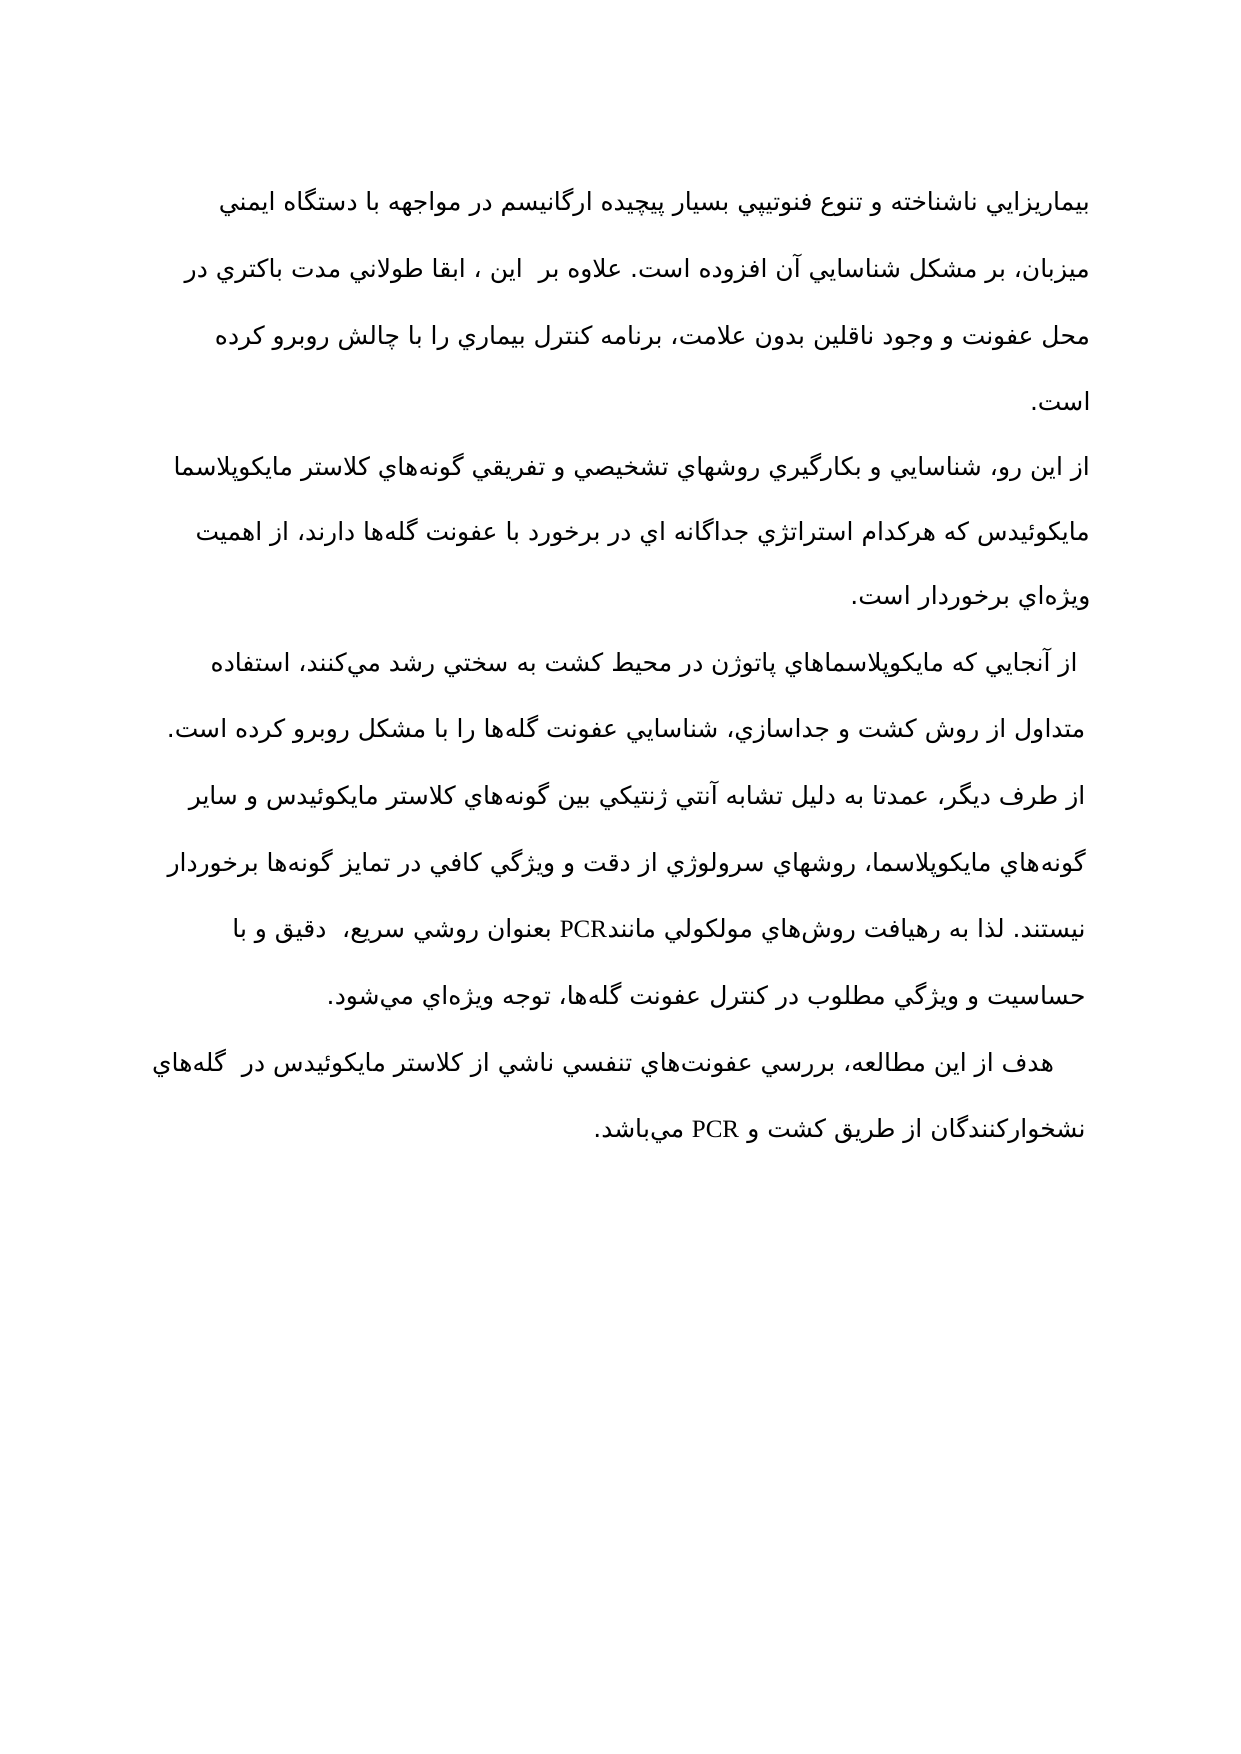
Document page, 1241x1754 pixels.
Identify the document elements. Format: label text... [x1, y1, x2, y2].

text از آنجايي كه مايكوپلاسماهاي پاتوژن در محيط كشت به سختي رشد مي‌كنند، استفاده متداول از روش كشت و جداسازي، شناسايي عفونت گله‌ها را با مشكل روبرو كرده است. [150, 610, 1086, 744]
text هدف از اين مطالعه، بررسي عفونت‌هاي تنفسي ناشي از كلاستر مايكوئيدس در گله‌هاي نشخواركنندگان از طريق كشت و PCR مي‌باشد. [150, 1010, 1086, 1144]
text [150, 150, 1090, 417]
text از اين رو، شناسايي و بكارگيري روشهاي تشخيصي و تفريقي گونه‌هاي كلاستر مايكوپلاسما مايكوئيدس كه هركدام استراتژي جداگانه اي در برخورد با عفونت گله‌ها دارند، از اهميت ويژه‌اي برخوردار است. [150, 417, 1090, 610]
text از طرف ديگر، عمدتا به دليل تشابه آنتي ژنتيكي بين گونه‌هاي كلاستر مايكوئيدس و ساير گونه‌هاي مايكوپلاسما، روشهاي سرولوژي از دقت و ويژگي كافي در تمايز گونه‌ها برخوردار نيستند. لذا به رهيافت روش‌هاي مولكولي مانندPCR بعنوان روشي سريع، دقيق و با حساسيت و ويژگي مطلوب در كنترل عفونت گله‌ها، توجه ويژه‌اي مي‌شود. [150, 744, 1086, 1010]
